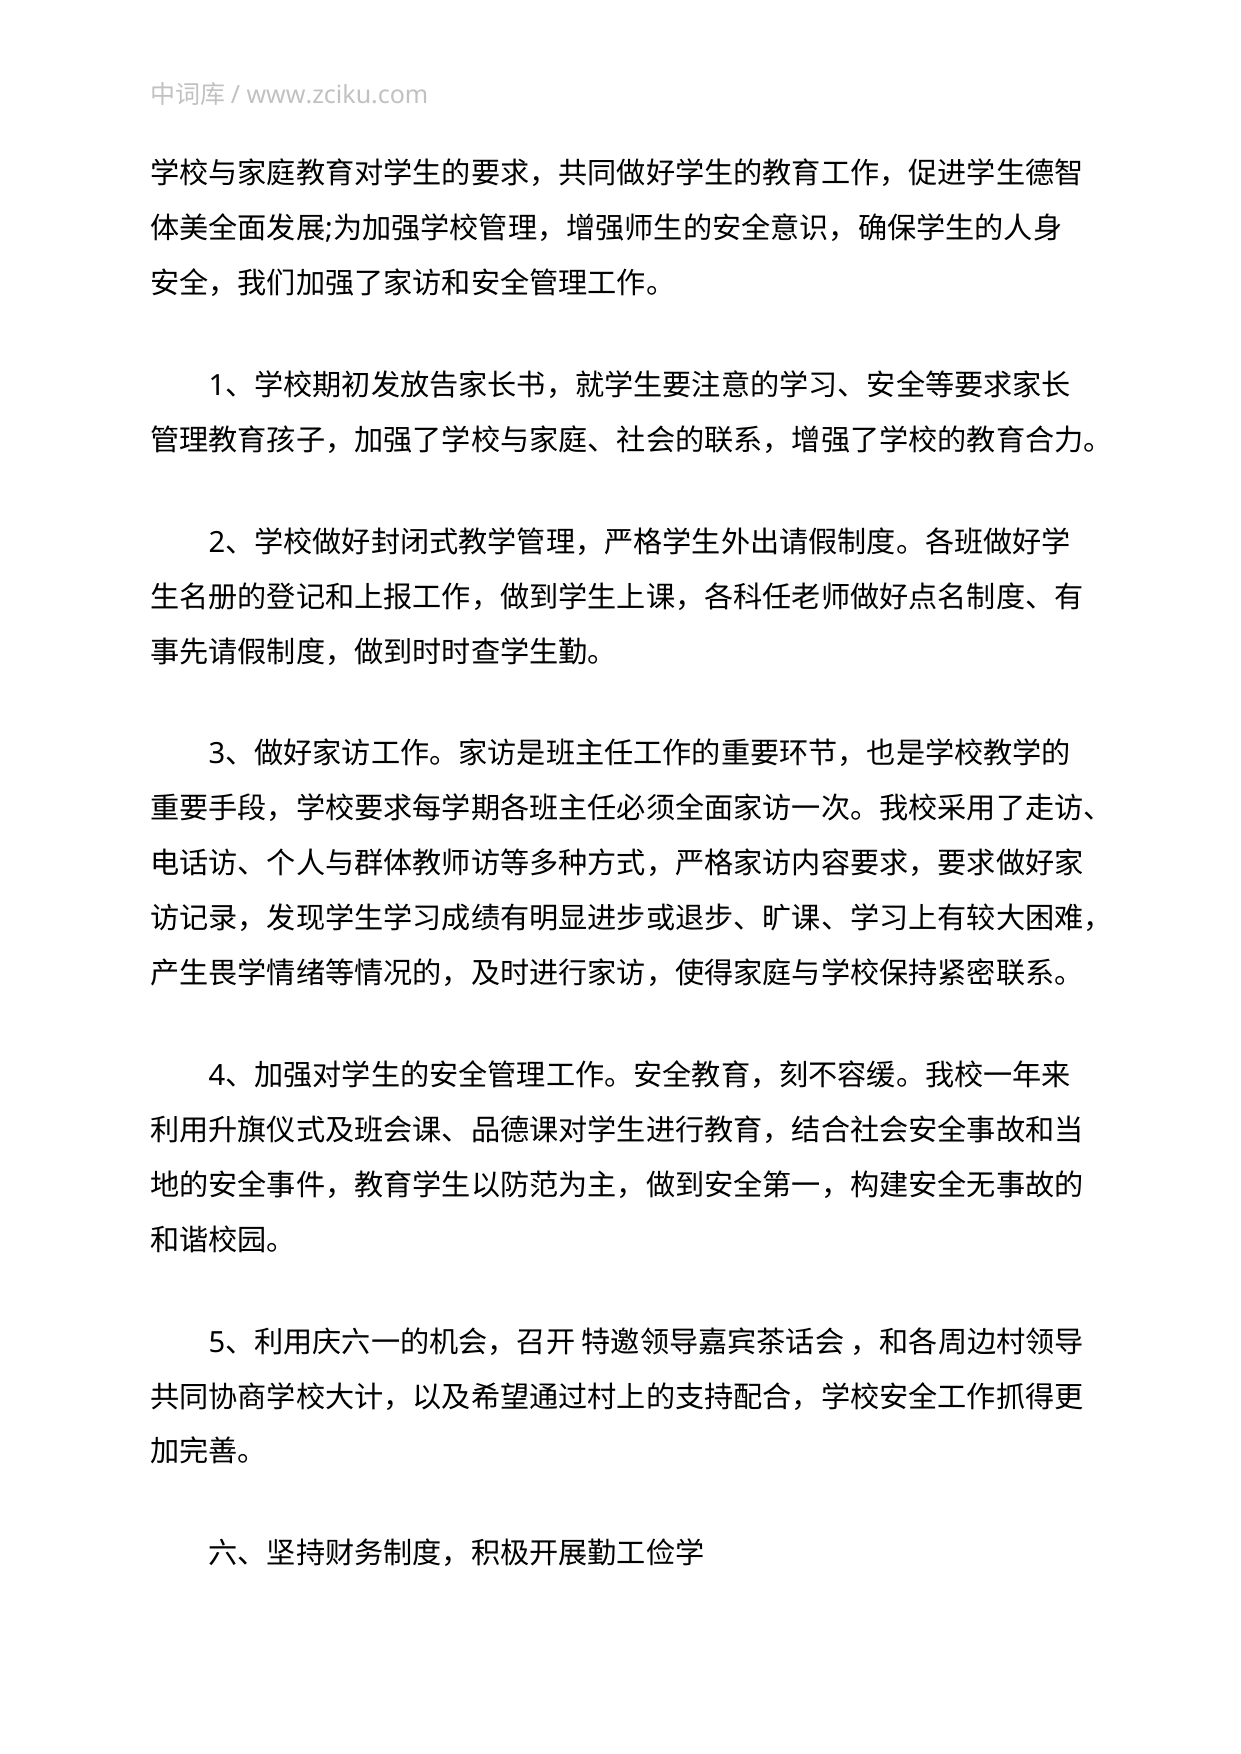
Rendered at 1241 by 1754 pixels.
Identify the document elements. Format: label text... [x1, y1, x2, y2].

text 5、利用庆六一的机会，召开 特邀领导嘉宾茶话会 ，和各周边村领导共同协商学校大计，以及希望通过村上的支持配合，学校安全工作抓得更加完善。 [150, 1318, 1090, 1470]
text 六、坚持财务制度，积极开展勤工俭学 [150, 1530, 1090, 1572]
text 1、学校期初发放告家长书，就学生要注意的学习、安全等要求家长管理教育孩子，加强了学校与家庭、社会的联系，增强了学校的教育合力。 [150, 362, 1090, 459]
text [150, 150, 1090, 302]
text 4、加强对学生的安全管理工作。安全教育，刻不容缓。我校一年来利用升旗仪式及班会课、品德课对学生进行教育，结合社会安全事故和当地的安全事件，教育学生以防范为主，做到安全第一，构建安全无事故的和谐校园。 [150, 1052, 1090, 1259]
text 2、学校做好封闭式教学管理，严格学生外出请假制度。各班做好学生名册的登记和上报工作，做到学生上课，各科任老师做好点名制度、有事先请假制度，做到时时查学生勤。 [150, 518, 1090, 671]
text 3、做好家访工作。家访是班主任工作的重要环节，也是学校教学的重要手段，学校要求每学期各班主任必须全面家访一次。我校采用了走访、电话访、个人与群体教师访等多种方式，严格家访内容要求，要求做好家访记录，发现学生学习成绩有明显进步或退步、旷课、学习上有较大困难，产生畏学情绪等情况的，及时进行家访，使得家庭与学校保持紧密联系。 [150, 730, 1090, 992]
